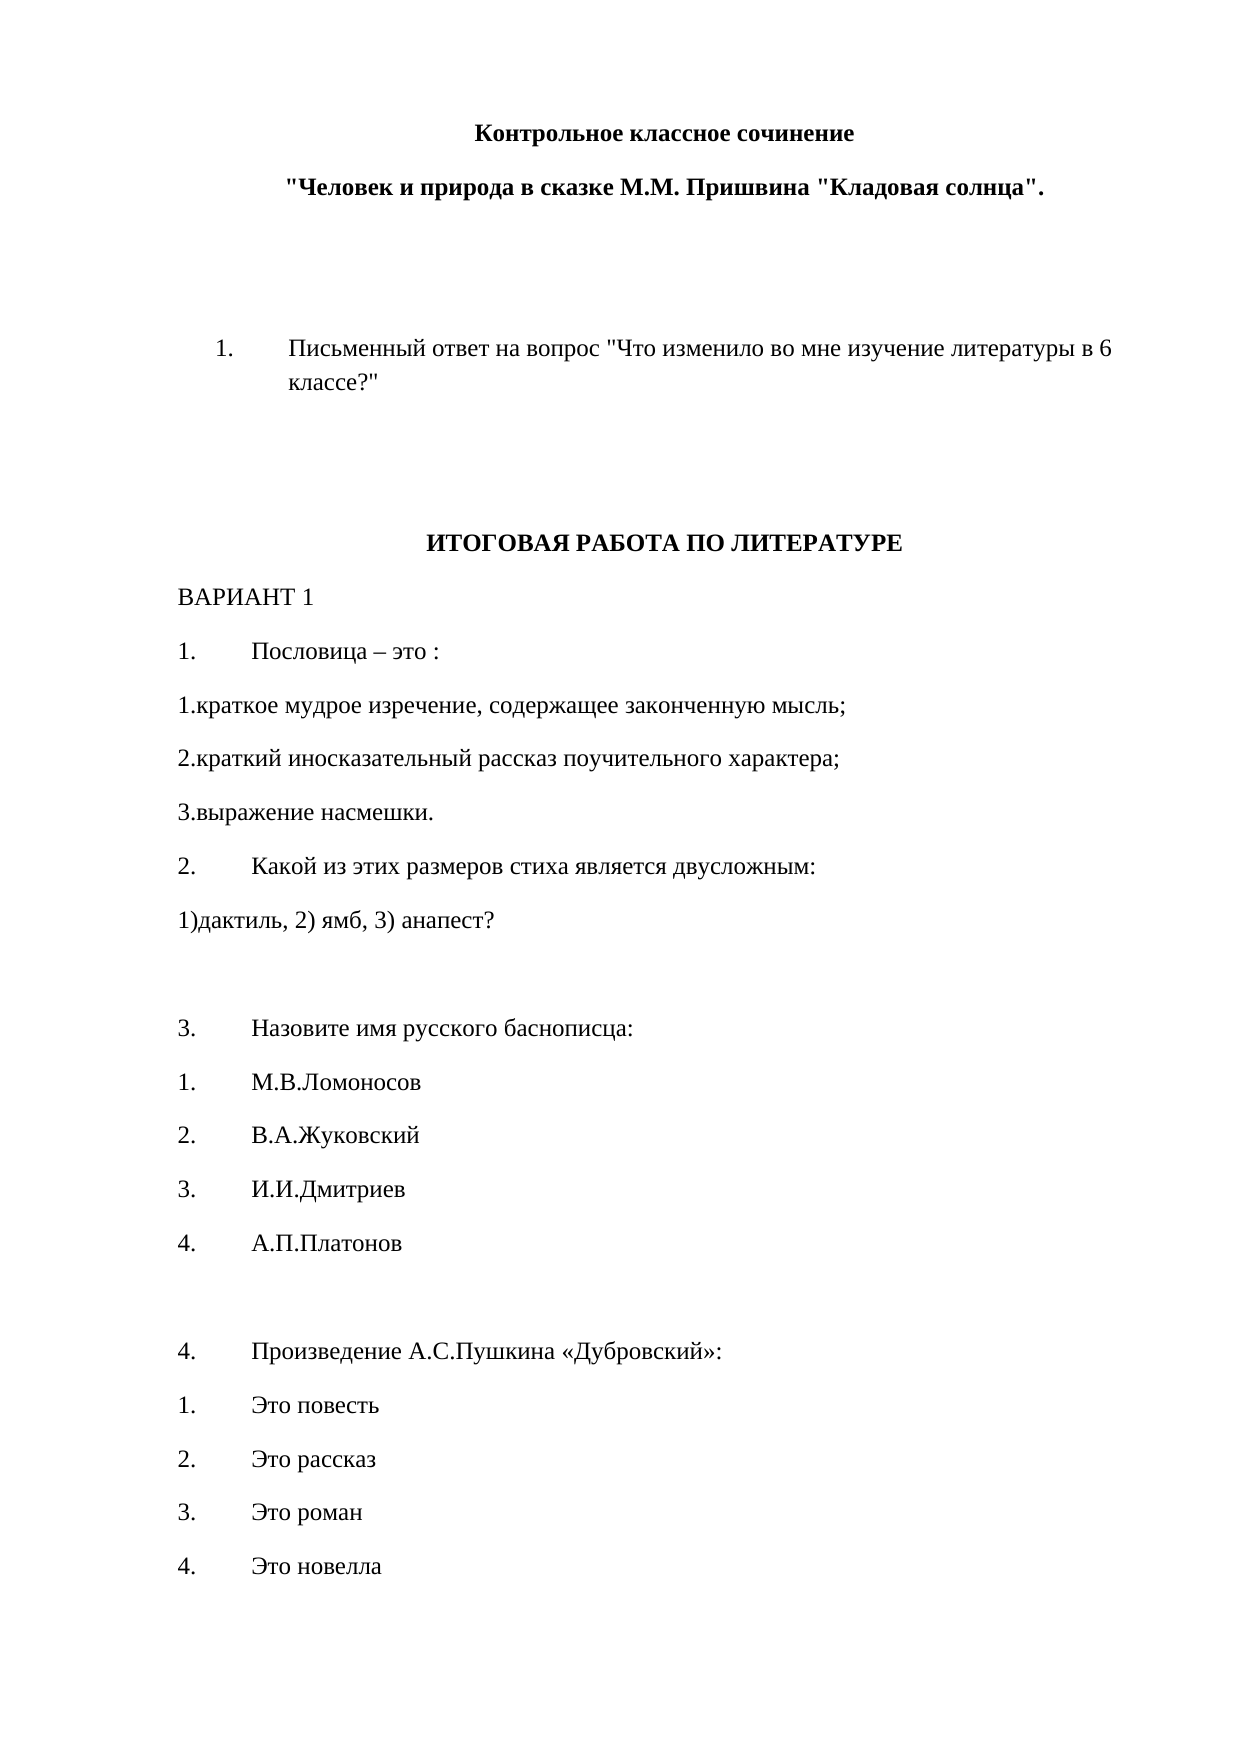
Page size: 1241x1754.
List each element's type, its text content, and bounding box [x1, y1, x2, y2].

text ИТОГОВАЯ РАБОТА ПО ЛИТЕРАТУРЕ [177, 528, 1152, 557]
text 4. А.П.Платонов [177, 1228, 1152, 1257]
text 3. Назовите имя русского баснописца: [177, 1013, 1152, 1042]
text 3. И.И.Дмитриев [177, 1174, 1152, 1203]
text 4. Произведение А.С.Пушкина «Дубровский»: [177, 1336, 1152, 1365]
text 2. В.А.Жуковский [177, 1121, 1152, 1149]
text ВАРИАНТ 1 [177, 582, 1152, 611]
text 4. Это новелла [177, 1551, 1152, 1580]
text 2. Какой из этих размеров стиха является двусложным: [177, 851, 1152, 880]
text 1)дактиль, 2) ямб, 3) анапест? [177, 905, 1152, 934]
text 1.краткое мудрое изречение, содержащее законченную мысль; [177, 690, 1152, 718]
text 1. Это повесть [177, 1390, 1152, 1418]
text 3.выражение насмешки. [177, 797, 1152, 826]
text 2. Это рассказ [177, 1444, 1152, 1472]
list Письменный ответ на вопрос "Что изменило во мне изучение литературы в 6 классе?" [215, 333, 1152, 395]
text 3. Это роман [177, 1497, 1152, 1526]
text 1. М.В.Ломоносов [177, 1067, 1152, 1095]
text 2.краткий иносказательный рассказ поучительного характера; [177, 743, 1152, 772]
text 1. Пословица – это : [177, 636, 1152, 664]
text "Человек и природа в сказке М.М. Пришвина "Кладовая солнца". [177, 172, 1152, 201]
text Контрольное классное сочинение [177, 118, 1152, 147]
